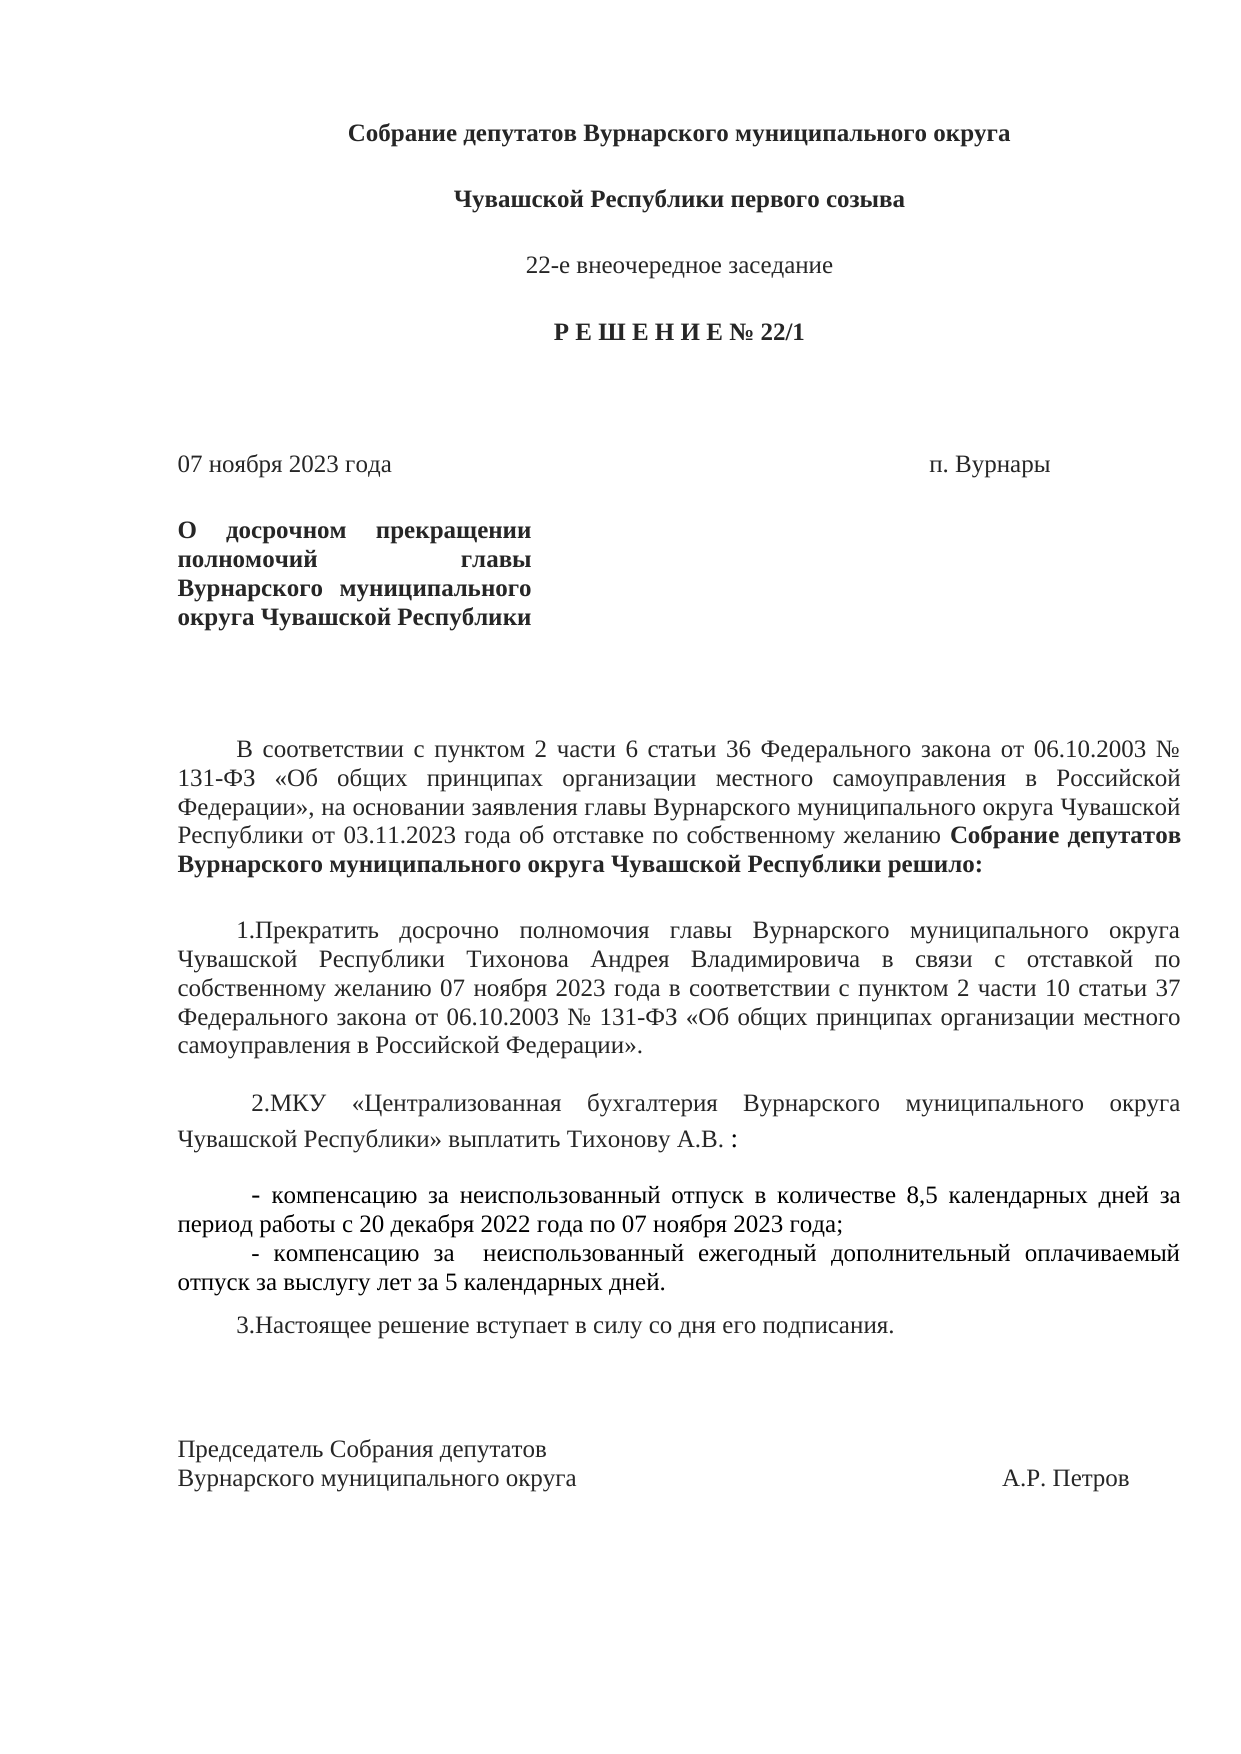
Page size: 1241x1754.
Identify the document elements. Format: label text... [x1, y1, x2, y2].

text О досрочном прекращении полномочий главы Вурнарского муниципального округа Чувашской Республики [177, 516, 532, 631]
text 07 ноября 2023 года п. Вурнары [177, 449, 1181, 478]
text 3.Настоящее решение вступает в силу со дня его подписания. [177, 1310, 1181, 1339]
text 22-е внеочередное заседание [177, 251, 1181, 279]
text Чувашской Республики первого созыва [177, 184, 1181, 213]
text Председатель Собрания депутатов [177, 1434, 1181, 1463]
text - компенсацию за неиспользованный отпуск в количестве 8,5 календарных дней за период работы с 20 декабря 2022 года по 07 ноября 2023 года; [177, 1178, 1181, 1238]
text - компенсацию за неиспользованный ежегодный дополнительный оплачиваемый отпуск за выслугу лет за 5 календарных дней. [177, 1238, 1181, 1296]
text В соответствии с пунктом 2 части 6 статьи 36 Федерального закона от 06.10.2003 № 131-ФЗ «Об общих принципах организации местного самоуправления в Российской Федерации», на основании заявления главы Вурнарского муниципального округа Чувашской Республики от 03.11.2023 года об отставке по собственному желанию Собрание депутатов Вурнарского муниципального округа Чувашской Республики решило: [177, 734, 1181, 878]
text Собрание депутатов Вурнарского муниципального округа [177, 118, 1181, 147]
text Р Е Ш Е Н И Е № 22/1 [177, 317, 1181, 346]
text 1.Прекратить досрочно полномочия главы Вурнарского муниципального округа Чувашской Республики Тихонова Андрея Владимировича в связи с отставкой по собственному желанию 07 ноября 2023 года в соответствии с пунктом 2 части 10 статьи 37 Федерального закона от 06.10.2003 № 131-ФЗ «Об общих принципах организации местного самоуправления в Российской Федерации». [177, 916, 1181, 1059]
text 2.МКУ «Централизованная бухгалтерия Вурнарского муниципального округа Чувашской Республики» выплатить Тихонову А.В. : [177, 1088, 1181, 1153]
text Вурнарского муниципального округа А.Р. Петров [177, 1463, 1181, 1492]
